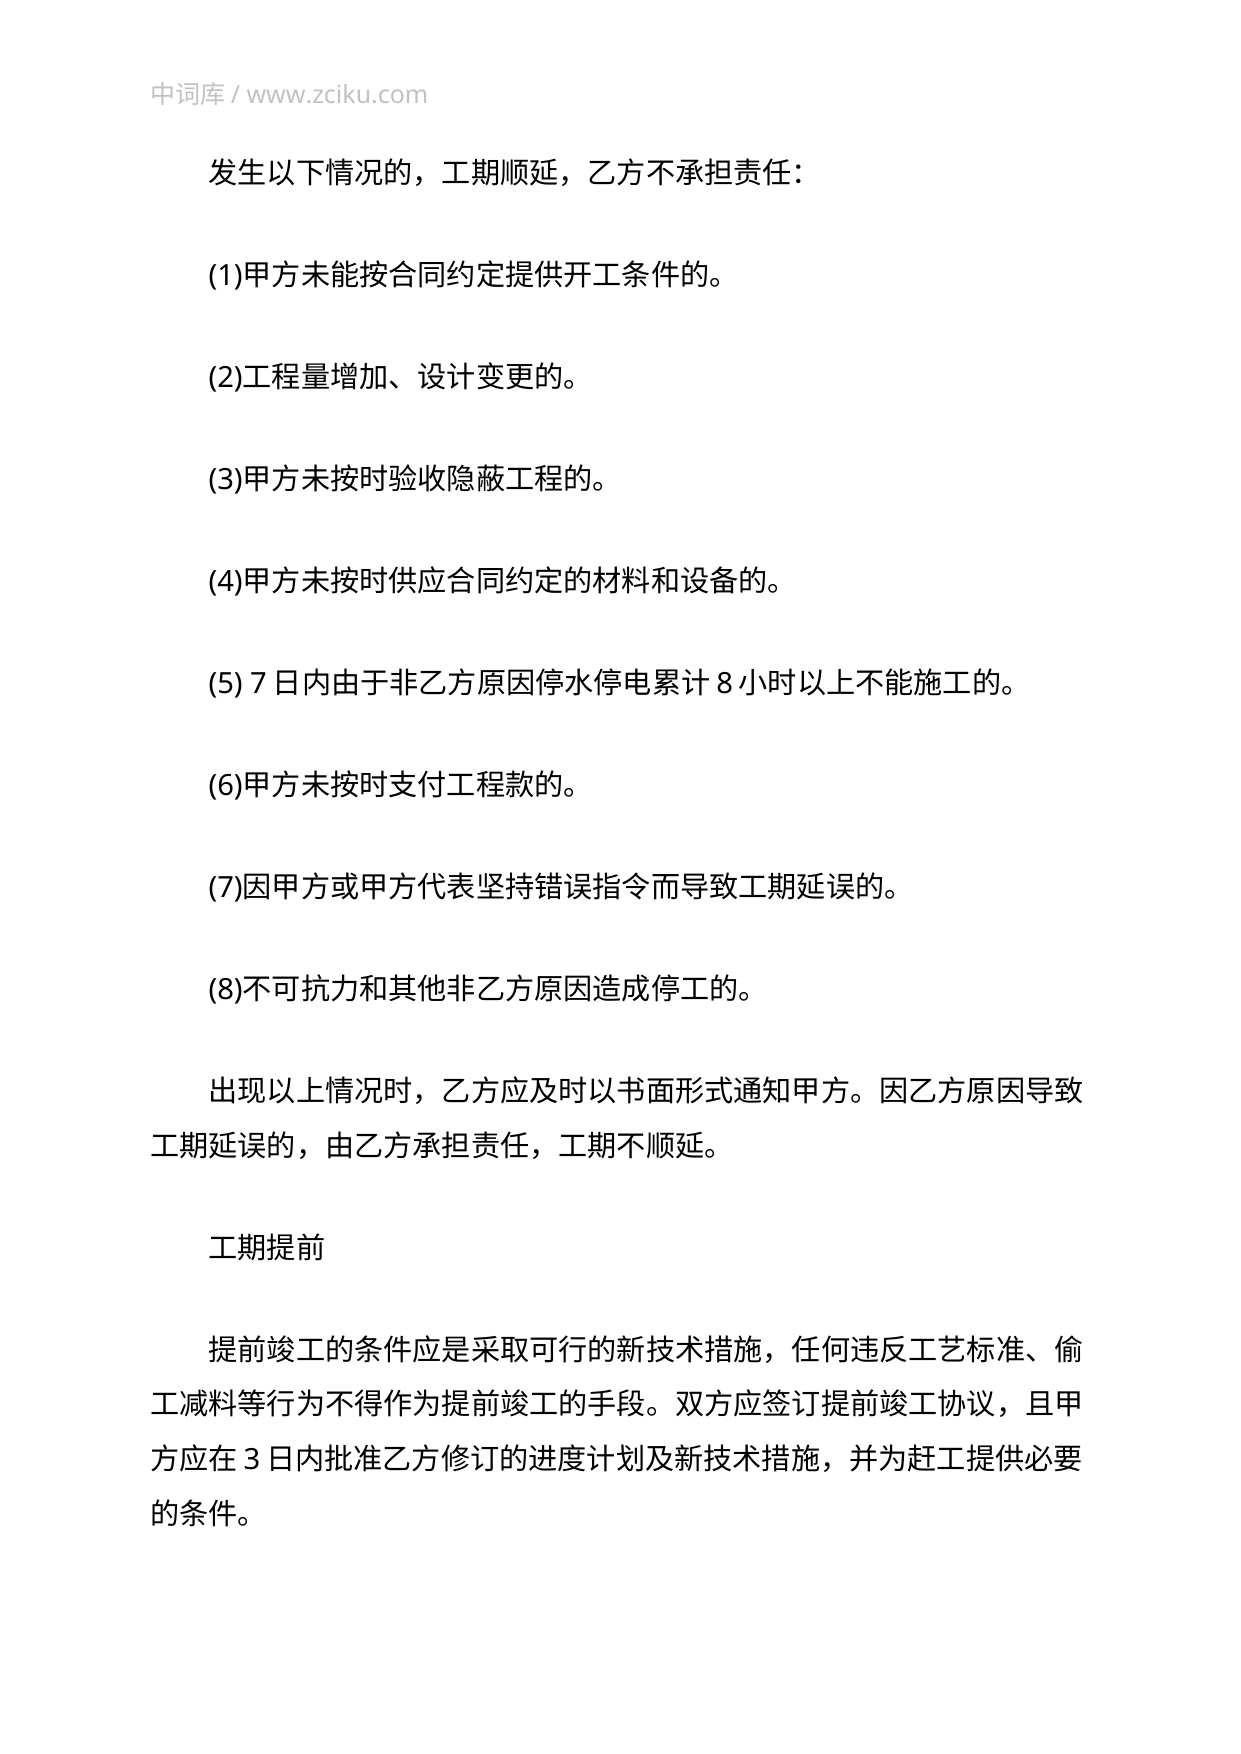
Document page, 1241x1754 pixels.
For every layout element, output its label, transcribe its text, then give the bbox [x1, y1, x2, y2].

text (5) 7日内由于非乙方原因停水停电累计8小时以上不能施工的。 [150, 660, 1090, 702]
text 出现以上情况时，乙方应及时以书面形式通知甲方。因乙方原因导致工期延误的，由乙方承担责任，工期不顺延。 [150, 1068, 1090, 1165]
text (3)甲方未按时验收隐蔽工程的。 [150, 456, 1090, 498]
text (1)甲方未能按合同约定提供开工条件的。 [150, 252, 1090, 294]
text (7)因甲方或甲方代表坚持错误指令而导致工期延误的。 [150, 864, 1090, 906]
text (8)不可抗力和其他非乙方原因造成停工的。 [150, 966, 1090, 1008]
text (6)甲方未按时支付工程款的。 [150, 762, 1090, 804]
text 工期提前 [150, 1224, 1090, 1267]
text 提前竣工的条件应是采取可行的新技术措施，任何违反工艺标准、偷工减料等行为不得作为提前竣工的手段。双方应签订提前竣工协议，且甲方应在3日内批准乙方修订的进度计划及新技术措施，并为赶工提供必要的条件。 [150, 1326, 1090, 1533]
text (2)工程量增加、设计变更的。 [150, 354, 1090, 396]
text (4)甲方未按时供应合同约定的材料和设备的。 [150, 558, 1090, 600]
text 发生以下情况的，工期顺延，乙方不承担责任： [150, 150, 1090, 192]
